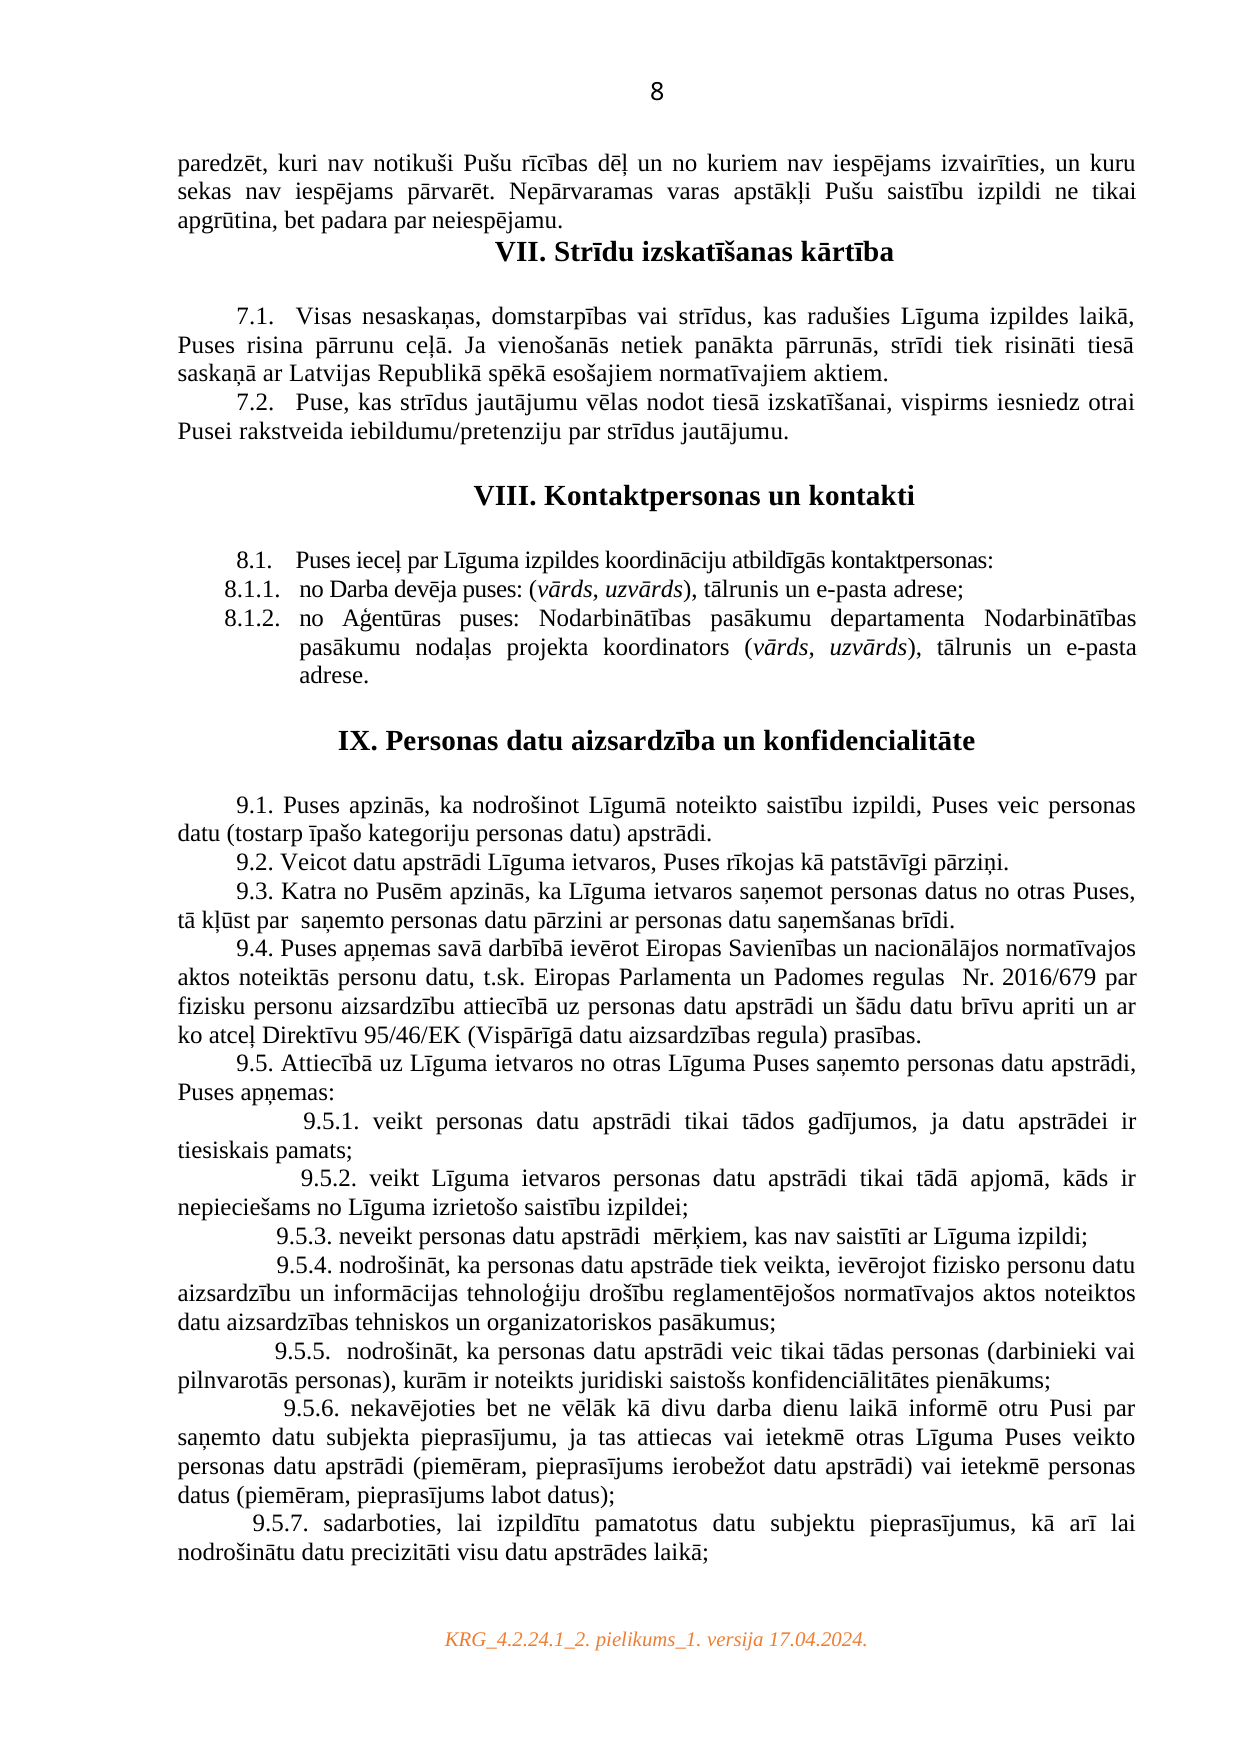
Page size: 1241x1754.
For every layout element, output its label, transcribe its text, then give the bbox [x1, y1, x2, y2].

list no Aģentūras puses: Nodarbinātības pasākumu departamenta Nodarbinātības pasākumu nodaļas projekta koordinators (vārds, uzvārds), tālrunis un e-pasta adrese. [224, 603, 1137, 689]
list 9.3. Katra no Pusēm apzinās, ka Līguma ietvaros saņemot personas datus no otras Puses, tā kļūst par saņemto personas datu pārzini ar personas datu saņemšanas brīdi. [177, 876, 1137, 933]
list 9.2. Veicot datu apstrādi Līguma ietvaros, Puses rīkojas kā patstāvīgi pārziņi. [177, 847, 1137, 876]
list 9.5. Attiecībā uz Līguma ietvaros no otras Līguma Puses saņemto personas datu apstrādi, Puses apņemas: [177, 1048, 1137, 1106]
list Visas nesaskaņas, domstarpības vai strīdus, kas radušies Līguma izpildes laikā, Puses risina pārrunu ceļā. Ja vienošanās netiek panākta pārrunās, strīdi tiek risināti tiesā saskaņā ar Latvijas Republikā spēkā esošajiem normatīvajiem aktiem. [177, 301, 1137, 387]
text VIII. Kontaktpersonas un kontakti [177, 478, 1137, 512]
text VII. Strīdu izskatīšanas kārtība [177, 234, 1137, 267]
list 9.1. Puses apzinās, ka nodrošinot Līgumā noteikto saistību izpildi, Puses veic personas datu (tostarp īpašo kategoriju personas datu) apstrādi. [177, 790, 1137, 847]
list 9.5.2. veikt Līguma ietvaros personas datu apstrādi tikai tādā apjomā, kāds ir nepieciešams no Līguma izrietošo saistību izpildei; [177, 1163, 1137, 1221]
list 9.5.6. nekavējoties bet ne vēlāk kā divu darba dienu laikā informē otru Pusi par saņemto datu subjekta pieprasījumu, ja tas attiecas vai ietekmē otras Līguma Puses veikto personas datu apstrādi (piemēram, pieprasījums ierobežot datu apstrādi) vai ietekmē personas datus (piemēram, pieprasījums labot datus); [177, 1393, 1137, 1508]
list 9.5.4. nodrošināt, ka personas datu apstrāde tiek veikta, ievērojot fizisko personu datu aizsardzību un informācijas tehnoloģiju drošību reglamentējošos normatīvajos aktos noteiktos datu aizsardzības tehniskos un organizatoriskos pasākumus; [177, 1250, 1137, 1336]
list 9.4. Puses apņemas savā darbībā ievērot Eiropas Savienības un nacionālājos normatīvajos aktos noteiktās personu datu, t.sk. Eiropas Parlamenta un Padomes regulas Nr. 2016/679 par fizisku personu aizsardzību attiecībā uz personas datu apstrādi un šādu datu brīvu apriti un ar ko atceļ Direktīvu 95/46/EK (Vispārīgā datu aizsardzības regula) prasības. [177, 933, 1137, 1048]
list Puse, kas strīdus jautājumu vēlas nodot tiesā izskatīšanai, vispirms iesniedz otrai Pusei rakstveida iebildumu/pretenziju par strīdus jautājumu. [177, 387, 1137, 445]
text IX. Personas datu aizsardzība un konfidencialitāte [177, 723, 1137, 756]
list 9.5.1. veikt personas datu apstrādi tikai tādos gadījumos, ja datu apstrādei ir tiesiskais pamats; [177, 1106, 1137, 1163]
list Puses ieceļ par Līguma izpildes koordināciju atbildīgās kontaktpersonas: [177, 545, 1137, 574]
list 9.5.5. nodrošināt, ka personas datu apstrādi veic tikai tādas personas (darbinieki vai pilnvarotās personas), kurām ir noteikts juridiski saistošs konfidenciālitātes pienākums; [177, 1336, 1137, 1393]
list 9.5.3. neveikt personas datu apstrādi mērķiem, kas nav saistīti ar Līguma izpildi; [177, 1221, 1137, 1250]
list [177, 148, 1137, 234]
list 9.5.7. sadarboties, lai izpildītu pamatotus datu subjektu pieprasījumus, kā arī lai nodrošinātu datu precizitāti visu datu apstrādes laikā; [177, 1508, 1137, 1566]
list no Darba devēja puses: (vārds, uzvārds), tālrunis un e-pasta adrese; [224, 574, 1137, 603]
